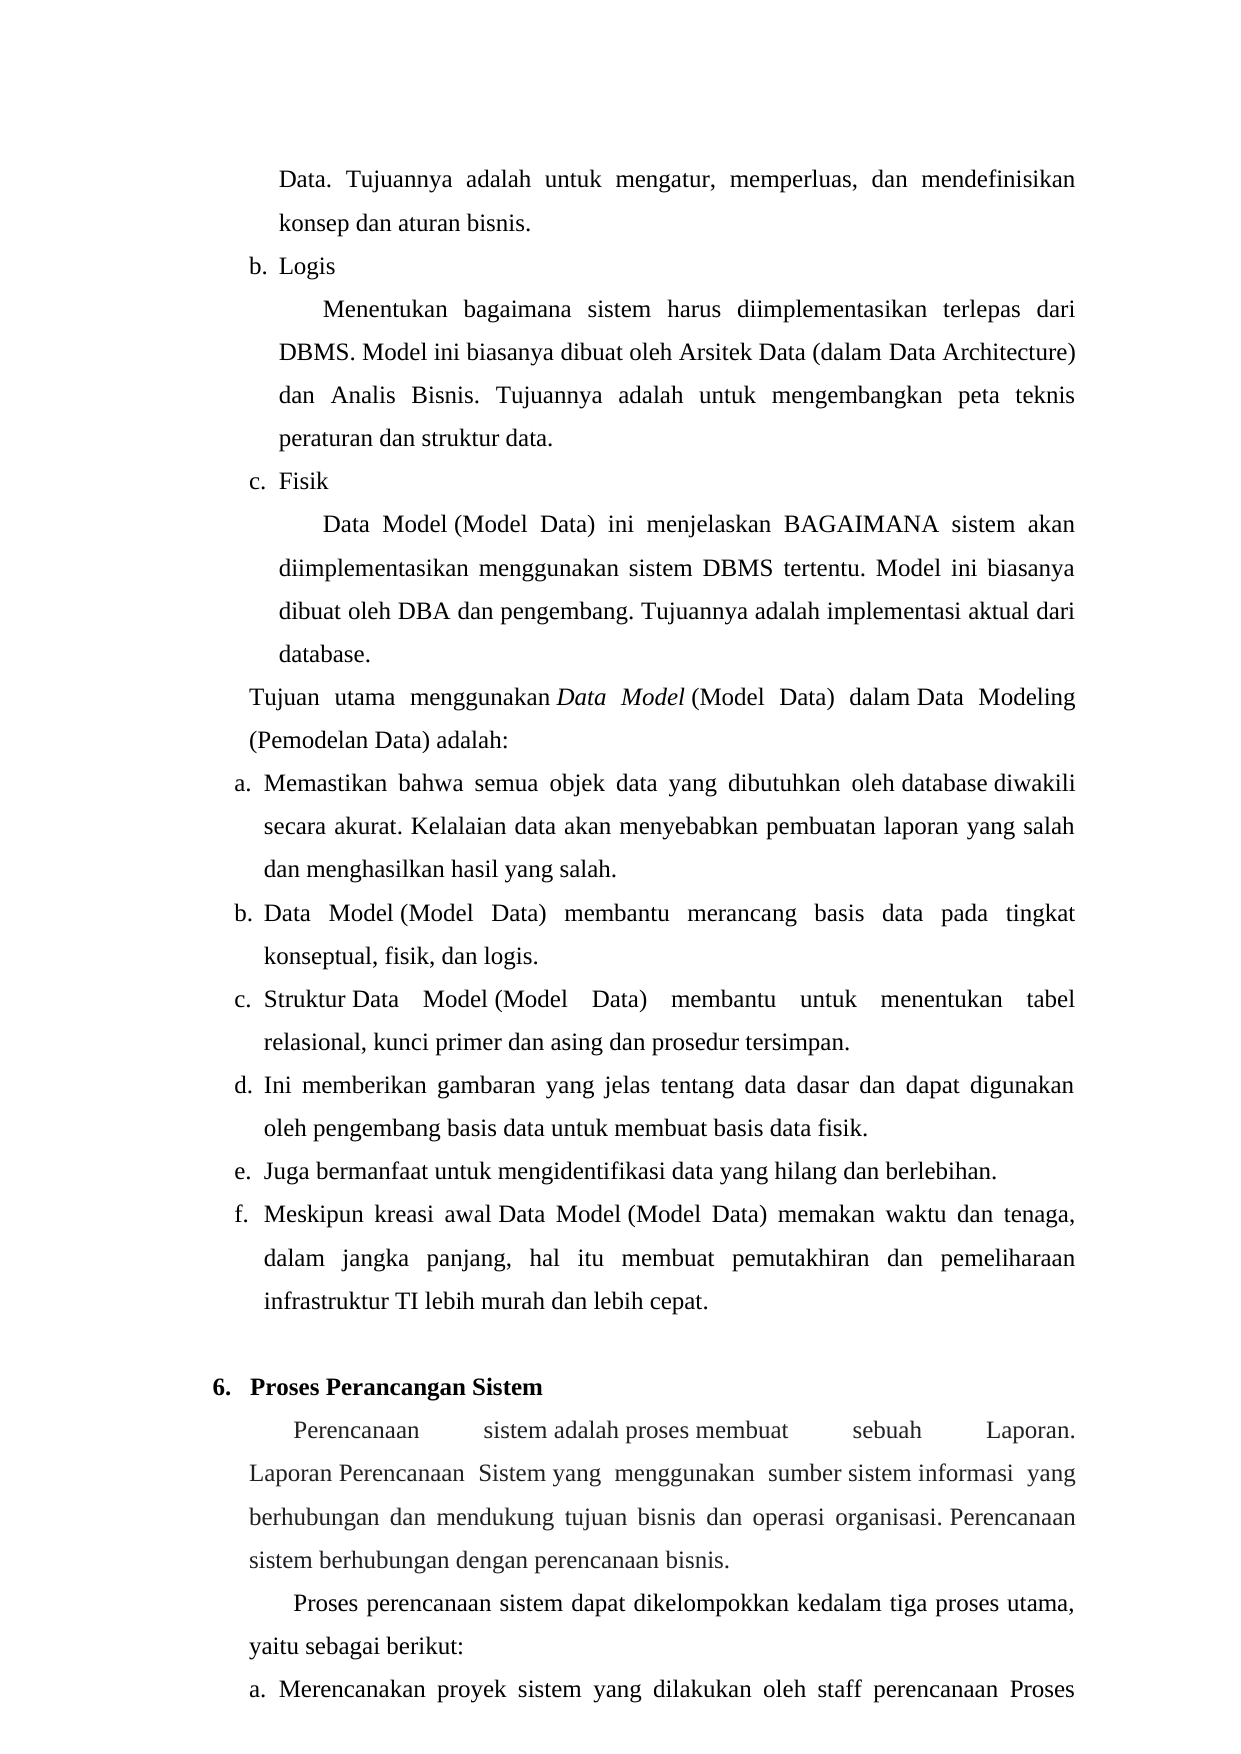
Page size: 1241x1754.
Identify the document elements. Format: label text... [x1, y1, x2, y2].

list Ini memberikan gambaran yang jelas tentang data dasar dan dapat digunakan oleh pengembang basis data untuk membuat basis data fisik. [234, 1070, 1076, 1142]
list Memastikan bahwa semua objek data yang dibutuhkan oleh database diwakili secara akurat. Kelalaian data akan menyebabkan pembuatan laporan yang salah dan menghasilkan hasil yang salah. [234, 768, 1076, 883]
text Proses perencanaan sistem dapat dikelompokkan kedalam tiga proses utama, yaitu sebagai berikut: [249, 1588, 1076, 1660]
list Meskipun kreasi awal Data Model (Model Data) memakan waktu dan tenaga, dalam jangka panjang, hal itu membuat pemutakhiran dan pemeliharaan infrastruktur TI lebih murah dan lebih cepat. [234, 1199, 1076, 1314]
list Logis [249, 251, 1076, 279]
list Struktur Data Model (Model Data) membantu untuk menentukan tabel relasional, kunci primer dan asing dan prosedur tersimpan. [234, 984, 1076, 1056]
text Perencanaan sistem adalah proses membuat sebuah Laporan. Laporan Perencanaan Sistem yang menggunakan sumber sistem informasi yang berhubungan dan mendukung tujuan bisnis dan operasi organisasi. Perencanaan sistem berhubungan dengan perencanaan bisnis. [249, 1530, 1076, 1573]
text Tujuan utama menggunakan Data Model (Model Data) dalam Data Modeling (Pemodelan Data) adalah: [249, 682, 1076, 754]
list Proses Perancangan Sistem [212, 1372, 999, 1401]
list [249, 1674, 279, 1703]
text Data Model (Model Data) ini menjelaskan BAGAIMANA sistem akan diimplementasikan menggunakan sistem DBMS tertentu. Model ini biasanya dibuat oleh DBA dan pengembang. Tujuannya adalah implementasi aktual dari database. [278, 509, 1076, 668]
text Menentukan bagaimana sistem harus diimplementasikan terlepas dari DBMS. Model ini biasanya dibuat oleh Arsitek Data (dalam Data Architecture) dan Analis Bisnis. Tujuannya adalah untuk mengembangkan peta teknis peraturan dan struktur data. [278, 294, 1076, 452]
list Juga bermanfaat untuk mengidentifikasi data yang hilang dan berlebihan. [234, 1156, 1076, 1185]
list Fisik [249, 466, 1076, 495]
list Data Model (Model Data) membantu merancang basis data pada tingkat konseptual, fisik, dan logis. [234, 898, 1076, 969]
text Perencanaan sistem adalah proses membuat sebuah Laporan. Laporan Perencanaan Sistem yang menggunakan sumber sistem informasi yang berhubungan dan mendukung tujuan bisnis dan operasi organisasi. Perencanaan sistem berhubungan dengan perencanaan bisnis. [249, 1415, 1076, 1502]
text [278, 164, 1076, 236]
